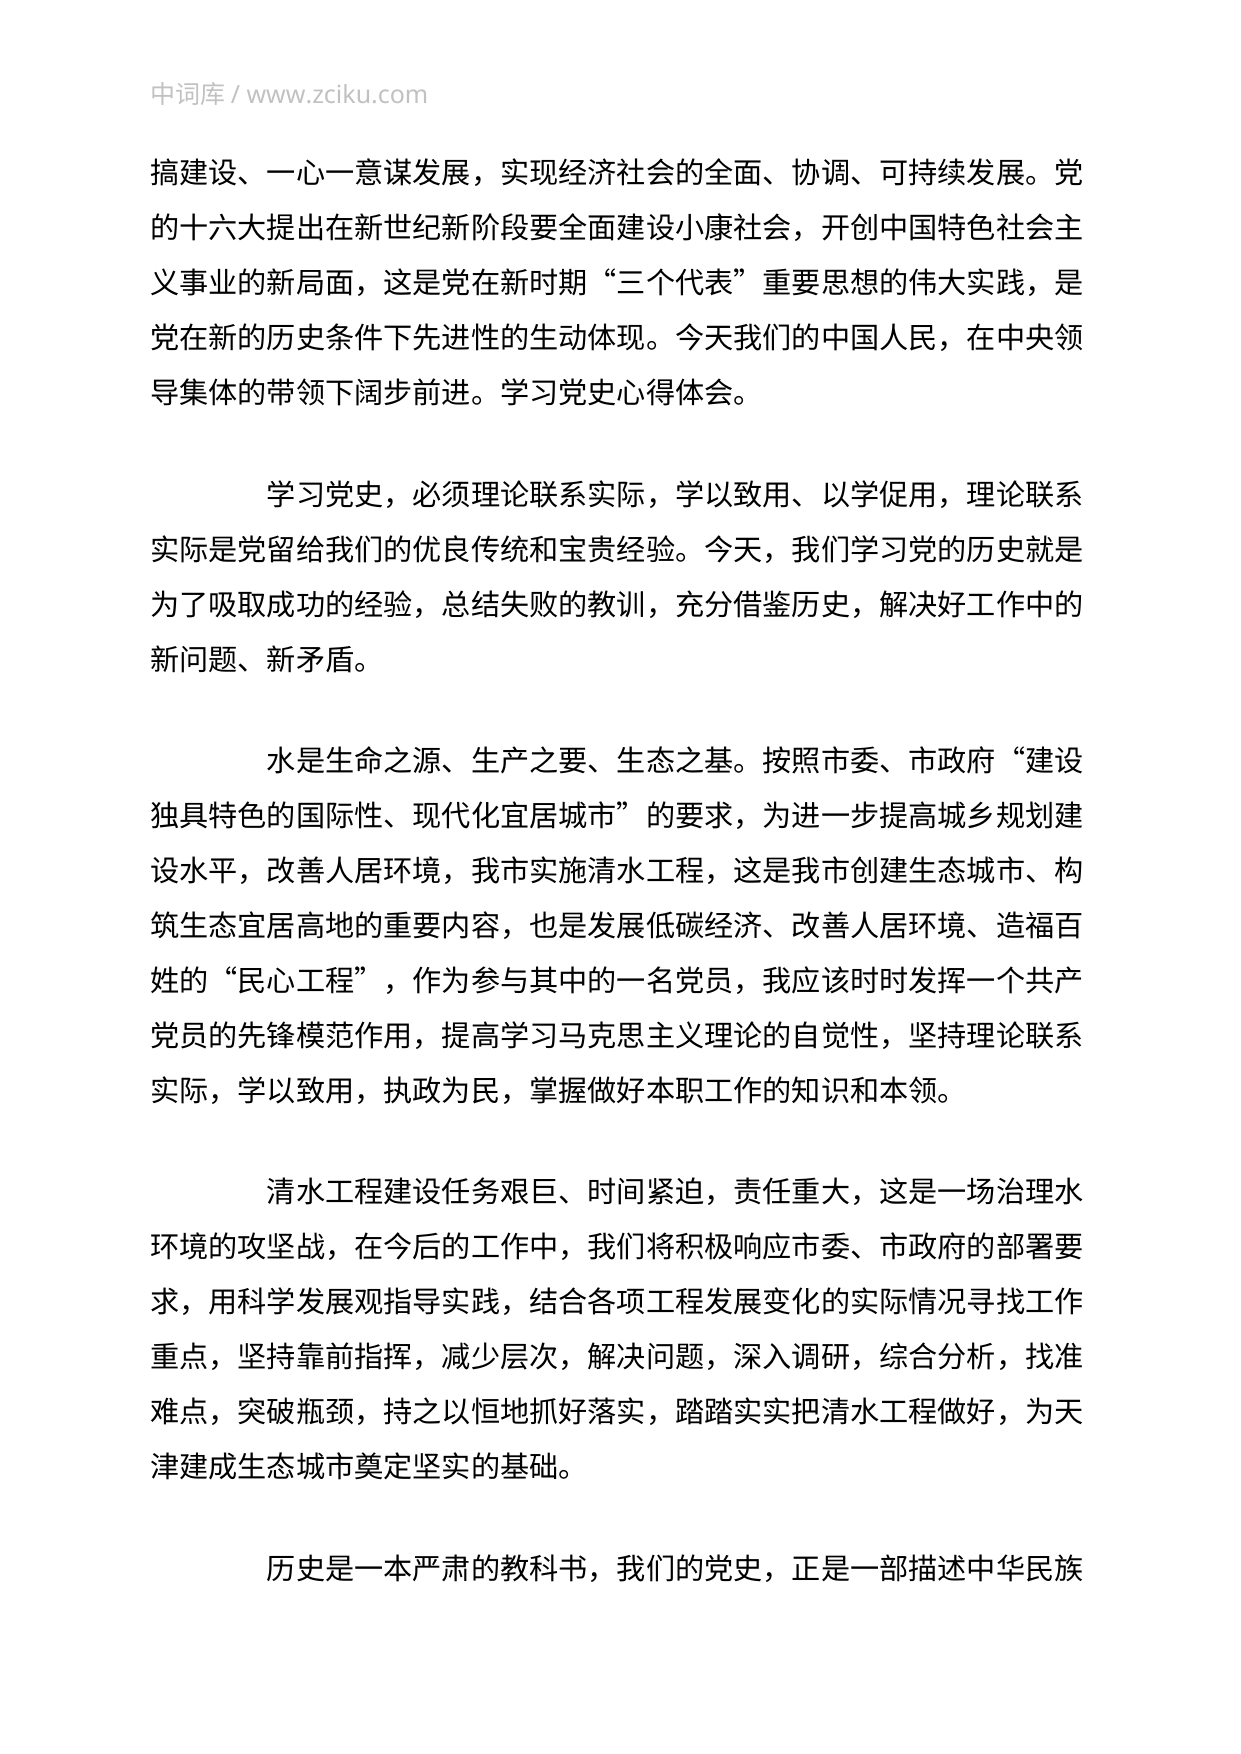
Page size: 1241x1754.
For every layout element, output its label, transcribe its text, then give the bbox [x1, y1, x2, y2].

text 学习党史，必须理论联系实际，学以致用、以学促用，理论联系实际是党留给我们的优良传统和宝贵经验。今天，我们学习党的历史就是为了吸取成功的经验，总结失败的教训，充分借鉴历史，解决好工作中的新问题、新矛盾。 [150, 471, 1090, 678]
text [150, 150, 1090, 412]
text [150, 1545, 1090, 1587]
text 清水工程建设任务艰巨、时间紧迫，责任重大，这是一场治理水环境的攻坚战，在今后的工作中，我们将积极响应市委、市政府的部署要求，用科学发展观指导实践，结合各项工程发展变化的实际情况寻找工作重点，坚持靠前指挥，减少层次，解决问题，深入调研，综合分析，找准难点，突破瓶颈，持之以恒地抓好落实，踏踏实实把清水工程做好，为天津建成生态城市奠定坚实的基础。 [150, 1169, 1090, 1486]
text 水是生命之源、生产之要、生态之基。按照市委、市政府“建设独具特色的国际性、现代化宜居城市”的要求，为进一步提高城乡规划建设水平，改善人居环境，我市实施清水工程，这是我市创建生态城市、构筑生态宜居高地的重要内容，也是发展低碳经济、改善人居环境、造福百姓的“民心工程”，作为参与其中的一名党员，我应该时时发挥一个共产党员的先锋模范作用，提高学习马克思主义理论的自觉性，坚持理论联系实际，学以致用，执政为民，掌握做好本职工作的知识和本领。 [150, 738, 1090, 1109]
